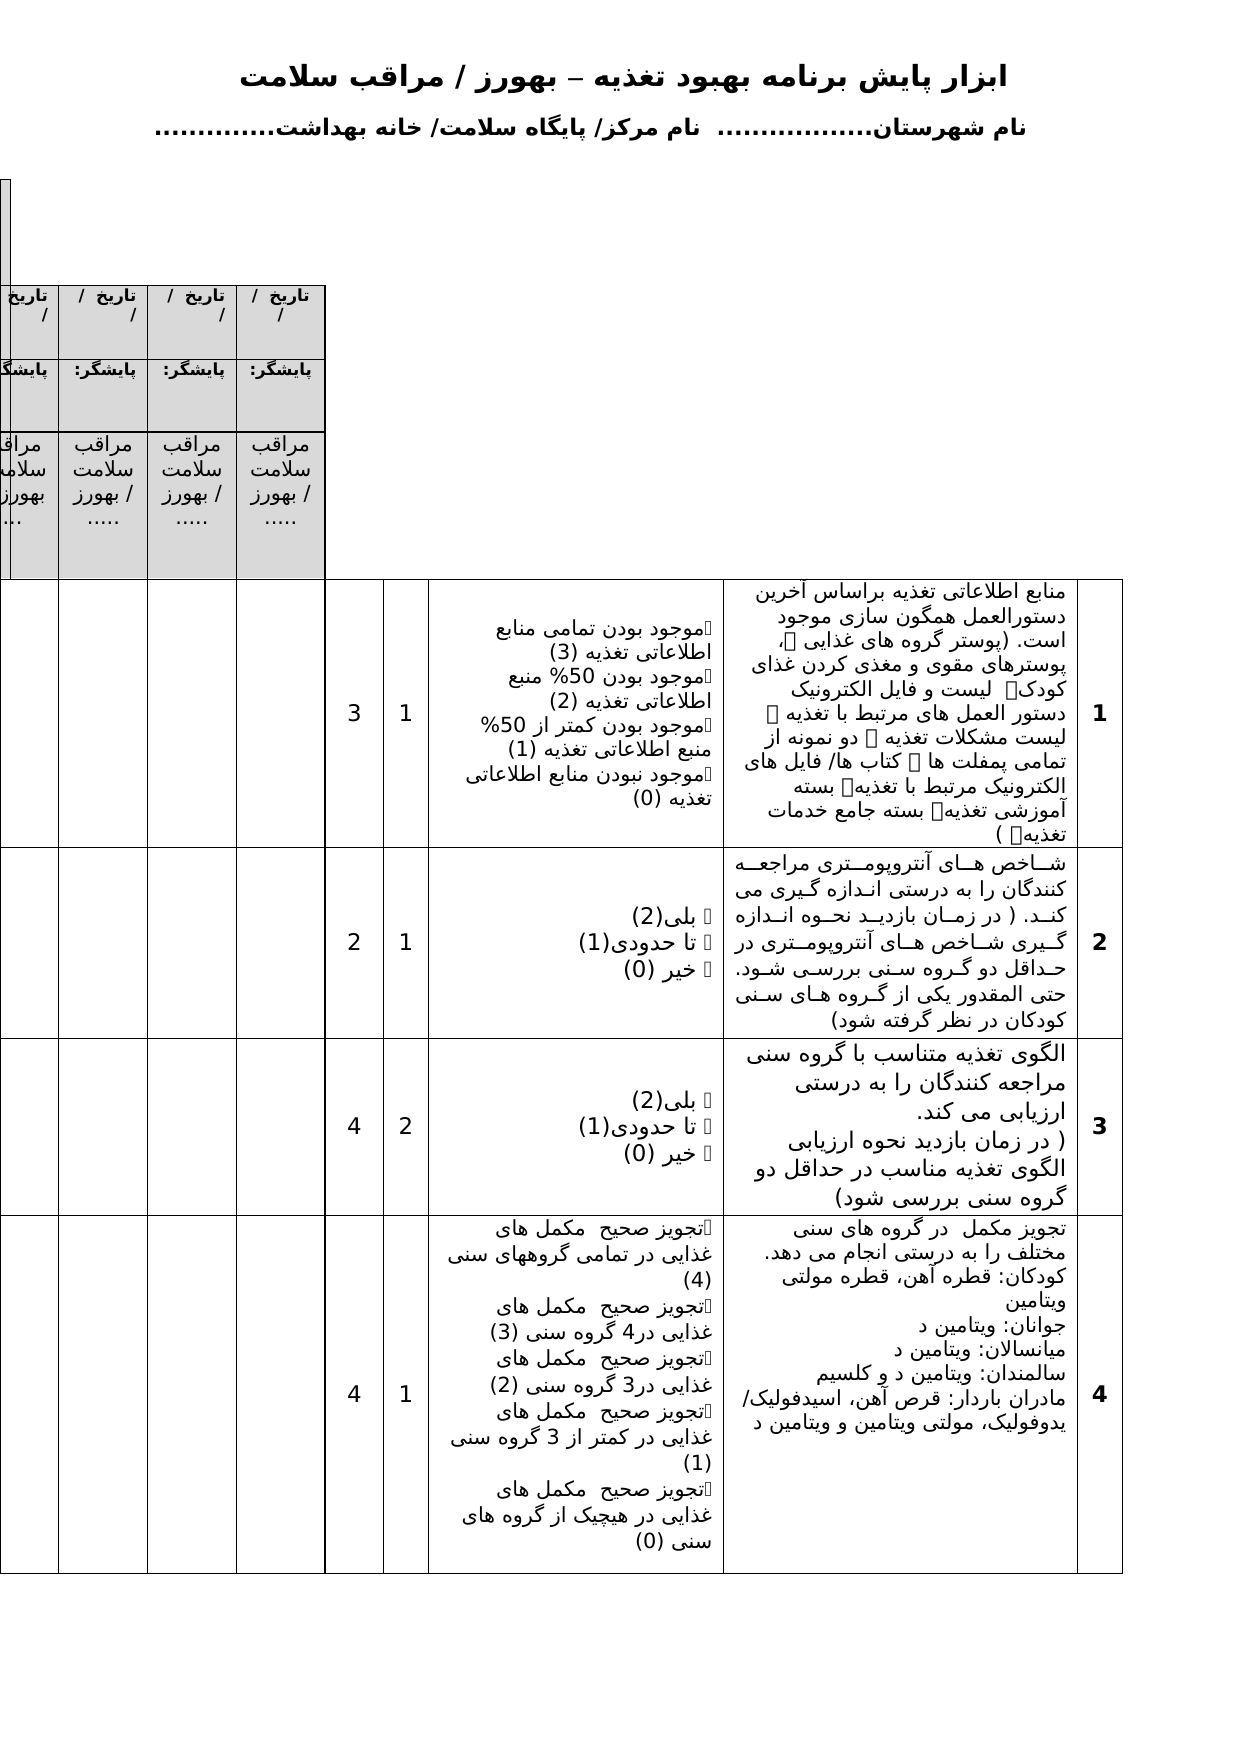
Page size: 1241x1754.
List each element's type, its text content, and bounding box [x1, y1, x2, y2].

table_cell شاخص های آنتروپومتری مراجعه کنندگان را به درستی اندازه گیری می کند. ( در زمان بازدید نحوه اندازه گیری شاخص های آنتروپومتری در حداقل دو گروه سنی بررسی شود. حتی المقدور یکی از گروه های سنی کودکان در نظر گرفته شود) [724, 848, 1077, 1038]
table_cell [148, 1216, 236, 1572]
table_cell مراقب سلامت/ بهورز ..... [59, 433, 147, 578]
table_cell [148, 848, 236, 1038]
table_cell بلی(2) تا حدودی(1) خیر (0) [429, 848, 723, 1038]
table_cell [1, 580, 58, 847]
table_cell [237, 848, 324, 1038]
table_cell 1 [1078, 580, 1122, 847]
table_cell [148, 580, 236, 847]
table_cell 1 [384, 848, 428, 1038]
table_cell 4 [326, 1216, 383, 1572]
table_cell 3 [1078, 1039, 1122, 1215]
table_cell تاریخ / / [11, 286, 58, 359]
table_cell [59, 848, 147, 1038]
table_cell 2 [326, 848, 383, 1038]
table_cell 4 [326, 1039, 383, 1215]
table_cell پایشگر: [59, 360, 147, 431]
table_cell [1, 1039, 58, 1215]
text نام شهرستان.................. نام مرکز/ پایگاه سلامت/ خانه بهداشت.............. [59, 114, 1122, 141]
table_cell [237, 1216, 324, 1572]
table_cell 1 [384, 1216, 428, 1572]
table_cell پایشگر: [148, 360, 236, 431]
table_cell پایشگر: [237, 360, 324, 431]
table_cell [237, 580, 324, 847]
table_cell 1 [384, 580, 428, 847]
table_cell 2 [1078, 848, 1122, 1038]
table_cell تاریخ / / [237, 286, 324, 359]
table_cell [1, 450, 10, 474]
table_cell تاریخ / / [59, 286, 147, 359]
table_cell موجود بودن تمامی منابع اطلاعاتی تغذیه (3) موجود بودن 50% منبع اطلاعاتی تغذیه (2) موجود بودن کمتر از 50% منبع اطلاعاتی تغذیه (1) موجود نبودن منابع اطلاعاتی تغذیه (0) [429, 580, 723, 847]
table_cell [59, 580, 147, 847]
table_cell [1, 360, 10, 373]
table_cell [237, 1039, 324, 1215]
table_cell بلی(2) تا حدودی(1) خیر (0) [429, 1039, 723, 1215]
table_cell تاریخ / / [148, 286, 236, 359]
table_cell پایشگر: [11, 360, 58, 431]
table_cell [148, 1039, 236, 1215]
table_cell تجویز صحیح مکمل های غذایی در تمامی گروههای سنی (4) تجویز صحیح مکمل های غذایی در4 گروه سنی (3) تجویز صحیح مکمل های غذایی در3 گروه سنی (2) تجویز صحیح مکمل های غذایی در کمتر از 3 گروه سنی (1) تجویز صحیح مکمل های غذایی در هیچیک از گروه های سنی (0) [429, 1216, 723, 1572]
table_cell 3 [326, 580, 383, 847]
table_cell [59, 1039, 147, 1215]
table_cell مراقب سلامت/ بهورز ..... [148, 433, 236, 578]
text ابزار پایش برنامه بهبود تغذیه – بهورز / مراقب سلامت [59, 59, 1178, 93]
table_cell [59, 1216, 147, 1572]
table_cell مراقب سلامت/ بهورز ..... [237, 433, 324, 578]
table_cell 4 [1078, 1216, 1122, 1572]
table_cell مراقب سلامت/ بهورز ..... [11, 433, 58, 578]
table_cell منابع اطلاعاتی تغذیه براساس آخرین دستورالعمل همگون سازی موجود است. (پوستر گروه های غذایی ، پوسترهای مقوی و مغذی کردن غذای کودک لیست و فایل الکترونیک دستور العمل های مرتبط با تغذیه لیست مشکلات تغذیه دو نمونه از تمامی پمفلت ها کتاب ها/ فایل های الکترونیک مرتبط با تغذیه بسته آموزشی تغذیه بسته جامع خدمات تغذیه ) [724, 580, 1077, 847]
table_cell [1, 848, 58, 1038]
table_cell تجویز مکمل در گروه های سنی مختلف را به درستی انجام می دهد. کودکان: قطره آهن، قطره مولتی ویتامین جوانان: ویتامین د میانسالان: ویتامین د سالمندان: ویتامین د و کلسیم مادران باردار: قرص آهن، اسیدفولیک/ یدوفولیک، مولتی ویتامین و ویتامین د [724, 1216, 1077, 1572]
table_cell الگوی تغذیه متناسب با گروه سنی مراجعه کنندگان را به درستی ارزیابی می کند. ( در زمان بازدید نحوه ارزیابی الگوی تغذیه مناسب در حداقل دو گروه سنی بررسی شود) [724, 1039, 1077, 1215]
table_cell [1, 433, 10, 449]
table_cell 2 [384, 1039, 428, 1215]
table_cell [1, 1216, 58, 1572]
